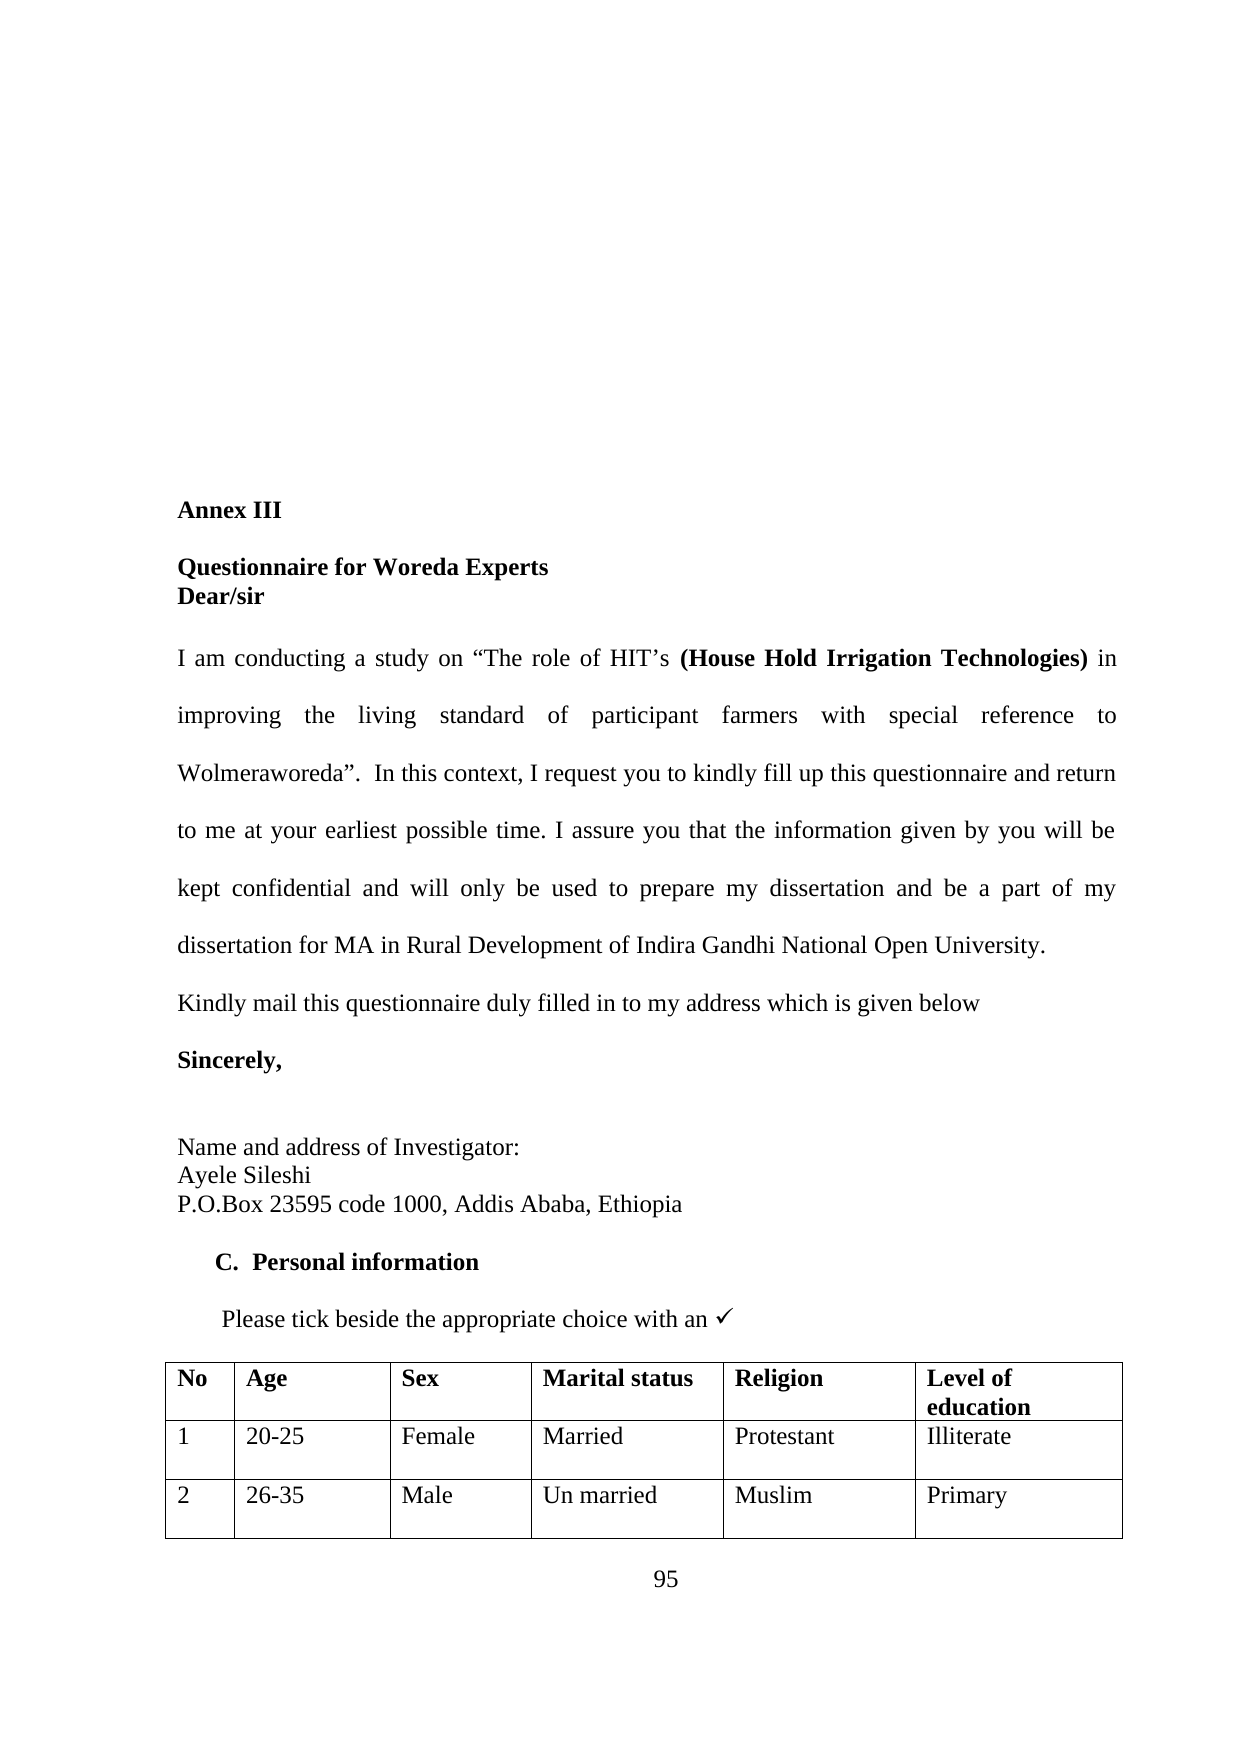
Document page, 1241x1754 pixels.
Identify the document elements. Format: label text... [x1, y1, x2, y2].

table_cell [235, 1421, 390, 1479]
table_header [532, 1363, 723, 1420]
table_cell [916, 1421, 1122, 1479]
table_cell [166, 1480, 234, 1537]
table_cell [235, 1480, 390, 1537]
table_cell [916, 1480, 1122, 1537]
text Dear/sir [177, 581, 1117, 610]
text Kindly mail this questionnaire duly filled in to my address which is given below [177, 988, 1117, 1017]
text Name and address of Investigator: [177, 1132, 1117, 1161]
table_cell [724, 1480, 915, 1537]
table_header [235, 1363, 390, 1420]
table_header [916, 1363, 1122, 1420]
text I am conducting a study on “The role of HIT’s (House Hold Irrigation Technologies) in improving the living standard of participant farmers with special reference to Wolmeraworeda”. In this context, I request you to kindly fill up this questionnaire and return to me at your earliest possible time. I assure you that the information given by you will be kept confidential and will only be used to prepare my dissertation and be a part of my dissertation for MA in Rural Development of Indira Gandhi National Open University. [177, 643, 1117, 959]
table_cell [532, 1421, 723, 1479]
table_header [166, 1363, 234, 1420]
text Ayele Sileshi [177, 1161, 1117, 1189]
text Sincerely, [177, 1046, 1117, 1074]
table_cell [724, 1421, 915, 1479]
text Annex III [177, 495, 1117, 524]
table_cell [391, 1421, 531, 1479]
text Questionnaire for Woreda Experts [177, 552, 1117, 581]
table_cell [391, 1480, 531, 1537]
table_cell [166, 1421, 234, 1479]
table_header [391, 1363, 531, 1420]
text P.O.Box 23595 code 1000, Addis Ababa, Ethiopia [177, 1189, 1117, 1218]
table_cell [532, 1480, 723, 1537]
text Please tick beside the appropriate choice with an [221, 1304, 1117, 1333]
list Personal information [214, 1247, 1117, 1276]
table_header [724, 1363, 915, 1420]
